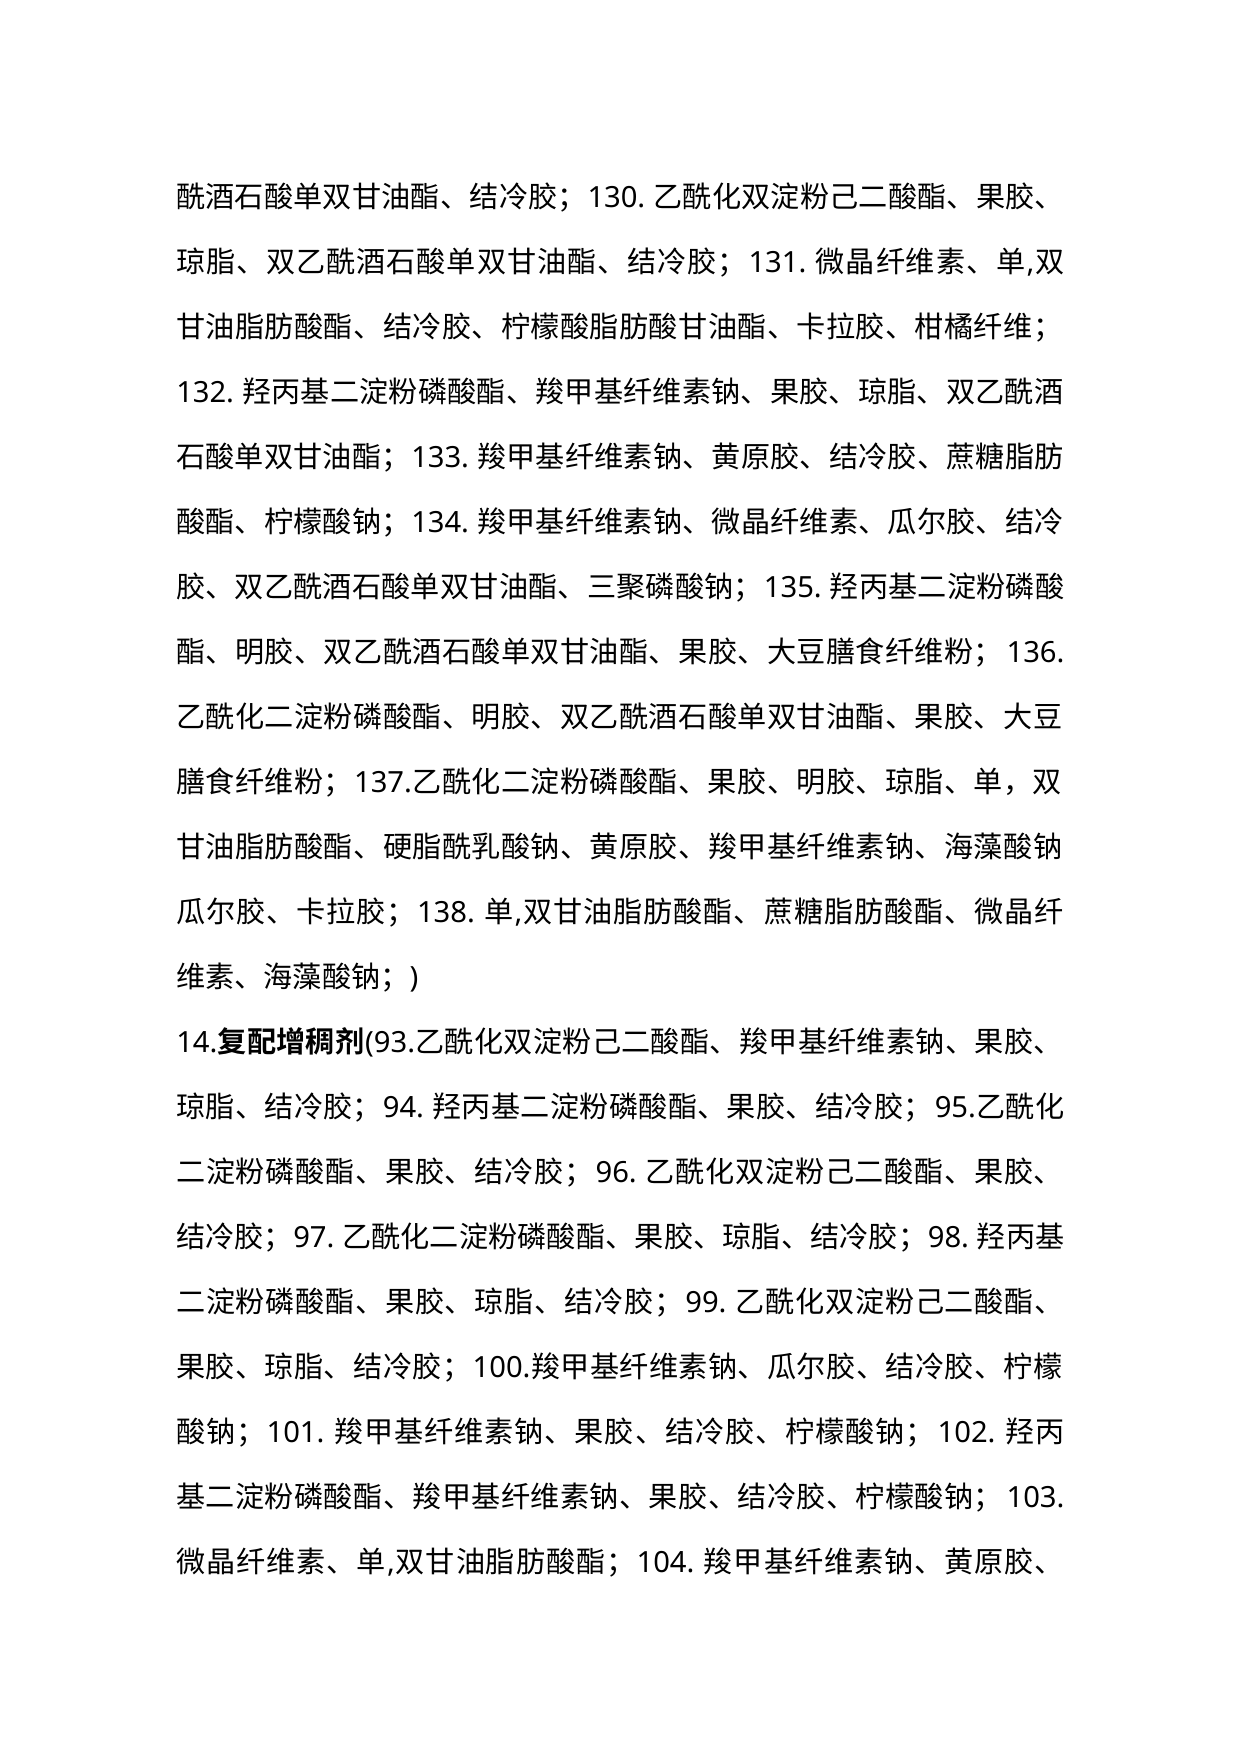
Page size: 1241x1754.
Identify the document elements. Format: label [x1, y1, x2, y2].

text [176, 1007, 1064, 1592]
text [176, 162, 1064, 1007]
